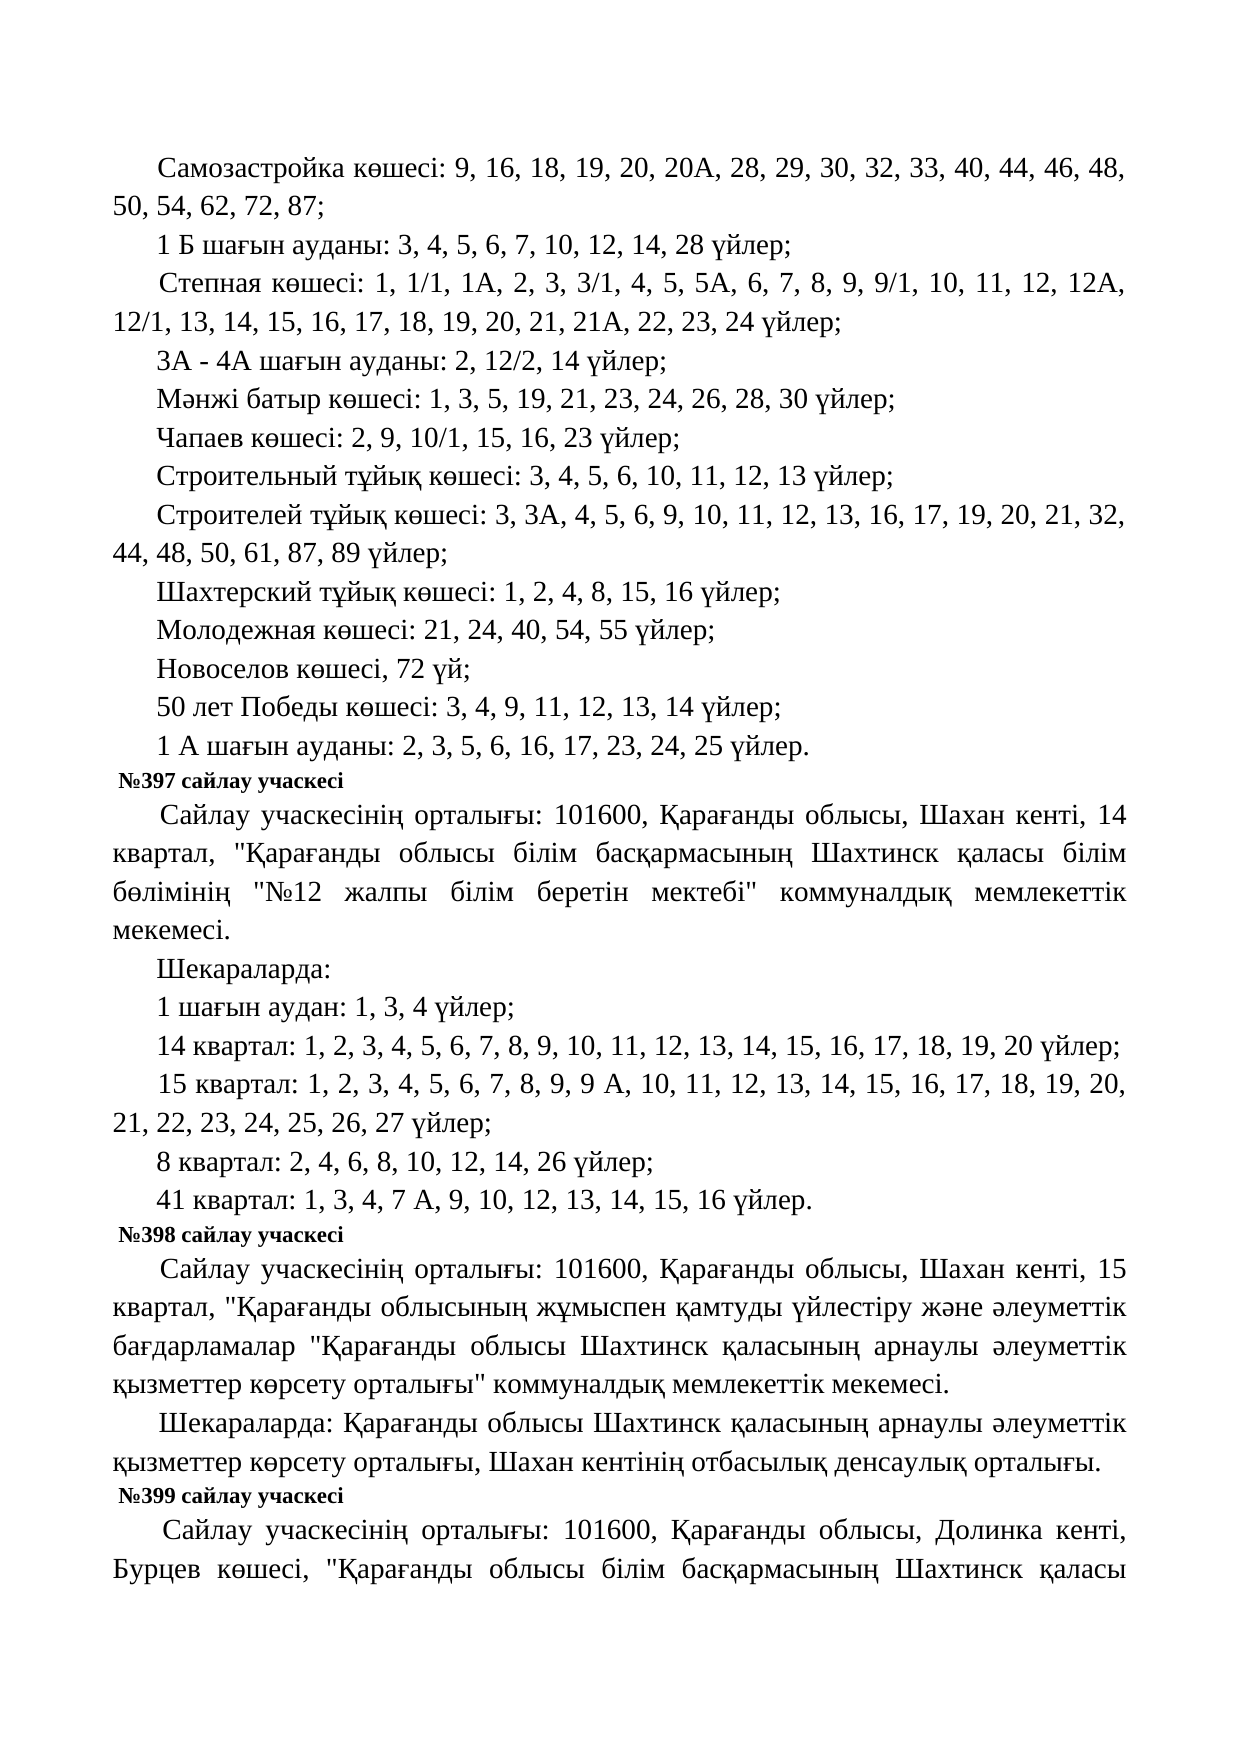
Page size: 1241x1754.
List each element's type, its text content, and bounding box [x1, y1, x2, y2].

text 14 квартал: 1, 2, 3, 4, 5, 6, 7, 8, 9, 10, 11, 12, 13, 14, 15, 16, 17, 18, 19, 20 үйлер; [112, 1028, 1128, 1062]
text Сайлау учаскесінің орталығы: 101600, Қарағанды облысы, Шахан кенті, 15 квартал, "Қарағанды облысының жұмыспен қамтуды үйлестіру және әлеуметтік бағдарламалар "Қарағанды облысы Шахтинск қаласының арнаулы әлеуметтік қызметтер көрсету орталығы" коммуналдық мемлекеттік мекемесі. [112, 1251, 1128, 1400]
text Шекараларда: Қарағанды облысы Шахтинск қаласының арнаулы әлеуметтік қызметтер көрсету орталығы, Шахан кентінің отбасылық денсаулық орталығы. [112, 1405, 1128, 1477]
text Строительный тұйық көшесі: 3, 4, 5, 6, 10, 11, 12, 13 үйлер; [112, 458, 1128, 492]
text 3А - 4А шағын ауданы: 2, 12/2, 14 үйлер; [112, 343, 1128, 376]
text Самозастройка көшесі: 9, 16, 18, 19, 20, 20А, 28, 29, 30, 32, 33, 40, 44, 46, 48, 50, 54, 62, 72, 87; [112, 150, 1128, 222]
text №398 сайлау учаскесі [112, 1221, 1128, 1247]
text Шахтерский тұйық көшесі: 1, 2, 4, 8, 15, 16 үйлер; [112, 574, 1128, 607]
text Новоселов көшесі, 72 үй; [112, 651, 1128, 684]
text Степная көшесі: 1, 1/1, 1А, 2, 3, 3/1, 4, 5, 5А, 6, 7, 8, 9, 9/1, 10, 11, 12, 12А, 12/1, 13, 14, 15, 16, 17, 18, 19, 20, 21, 21А, 22, 23, 24 үйлер; [112, 266, 1128, 338]
text 1 А шағын ауданы: 2, 3, 5, 6, 16, 17, 23, 24, 25 үйлер. [112, 728, 1128, 762]
text Шекараларда: [112, 951, 1128, 984]
text 15 квартал: 1, 2, 3, 4, 5, 6, 7, 8, 9, 9 А, 10, 11, 12, 13, 14, 15, 16, 17, 18, 19, 20, 21, 22, 23, 24, 25, 26, 27 үйлер; [112, 1067, 1128, 1139]
text 8 квартал: 2, 4, 6, 8, 10, 12, 14, 26 үйлер; [112, 1144, 1128, 1177]
text Строителей тұйық көшесі: 3, 3А, 4, 5, 6, 9, 10, 11, 12, 13, 16, 17, 19, 20, 21, 32, 44, 48, 50, 61, 87, 89 үйлер; [112, 497, 1128, 569]
text 1 Б шағын ауданы: 3, 4, 5, 6, 7, 10, 12, 14, 28 үйлер; [112, 227, 1128, 261]
text 41 квартал: 1, 3, 4, 7 А, 9, 10, 12, 13, 14, 15, 16 үйлер. [112, 1182, 1128, 1216]
text 50 лет Победы көшесі: 3, 4, 9, 11, 12, 13, 14 үйлер; [112, 689, 1128, 723]
text Молодежная көшесі: 21, 24, 40, 54, 55 үйлер; [112, 612, 1128, 646]
text Чапаев көшесі: 2, 9, 10/1, 15, 16, 23 үйлер; [112, 420, 1128, 453]
text Мәнжі батыр көшесі: 1, 3, 5, 19, 21, 23, 24, 26, 28, 30 үйлер; [112, 381, 1128, 415]
text Сайлау учаскесінің орталығы: 101600, Қарағанды облысы, Шахан кенті, 14 квартал, "Қарағанды облысы білім басқармасының Шахтинск қаласы білім бөлімінің "№12 жалпы білім беретін мектебі" коммуналдық мемлекеттік мекемесі. [112, 797, 1128, 946]
text №397 сайлау учаскесі [112, 767, 1128, 793]
text №399 сайлау учаскесі [112, 1482, 1128, 1509]
text 1 шағын аудан: 1, 3, 4 үйлер; [112, 989, 1128, 1023]
